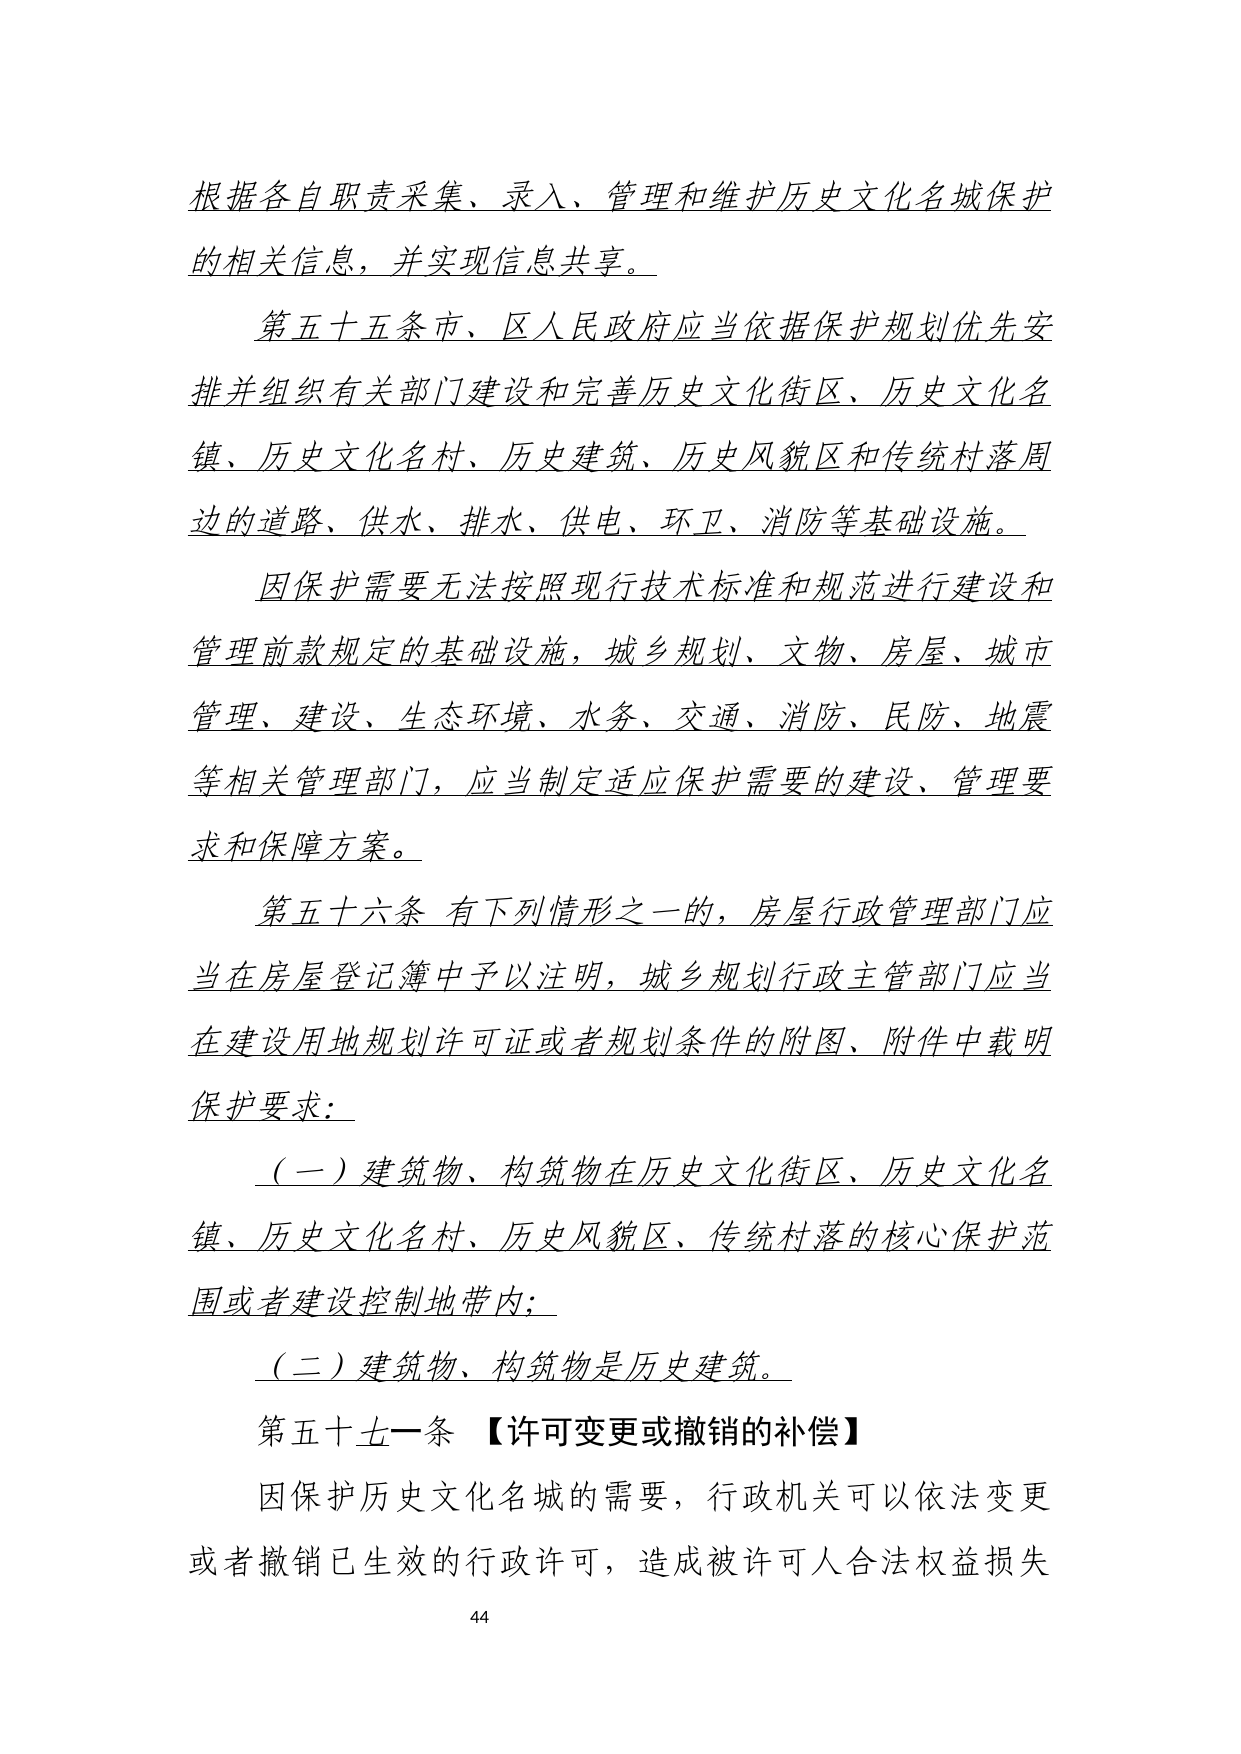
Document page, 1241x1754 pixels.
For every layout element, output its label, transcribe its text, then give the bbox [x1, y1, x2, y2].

text 第五十七一条 【许可变更或撤销的补偿】 [187, 1397, 1053, 1462]
text 第五十六条 有下列情形之一的，房屋行政管理部门应当在房屋登记簿中予以注明，城乡规划行政主管部门应当在建设用地规划许可证或者规划条件的附图、附件中载明保护要求： [187, 877, 1053, 1137]
text 因保护需要无法按照现行技术标准和规范进行建设和管理前款规定的基础设施，城乡规划、文物、房屋、城市管理、建设、生态环境、水务、交通、消防、民防、地震等相关管理部门，应当制定适应保护需要的建设、管理要求和保障方案。 [187, 552, 1053, 665]
text 第五十五条市、区人民政府应当依据保护规划优先安排并组织有关部门建设和完善历史文化街区、历史文化名镇、历史文化名村、历史建筑、历史风貌区和传统村落周边的道路、供水、排水、供电、环卫、消防等基础设施。 [187, 292, 1053, 552]
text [187, 162, 1053, 292]
text （一）建筑物、构筑物在历史文化街区、历史文化名镇、历史文化名村、历史风貌区、传统村落的核心保护范围或者建设控制地带内； [187, 1137, 1053, 1332]
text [187, 1462, 1053, 1592]
text 因保护需要无法按照现行技术标准和规范进行建设和管理前款规定的基础设施，城乡规划、文物、房屋、城市管理、建设、生态环境、水务、交通、消防、民防、地震等相关管理部门，应当制定适应保护需要的建设、管理要求和保障方案。 [187, 642, 1053, 877]
text （二）建筑物、构筑物是历史建筑。 [187, 1332, 1053, 1397]
